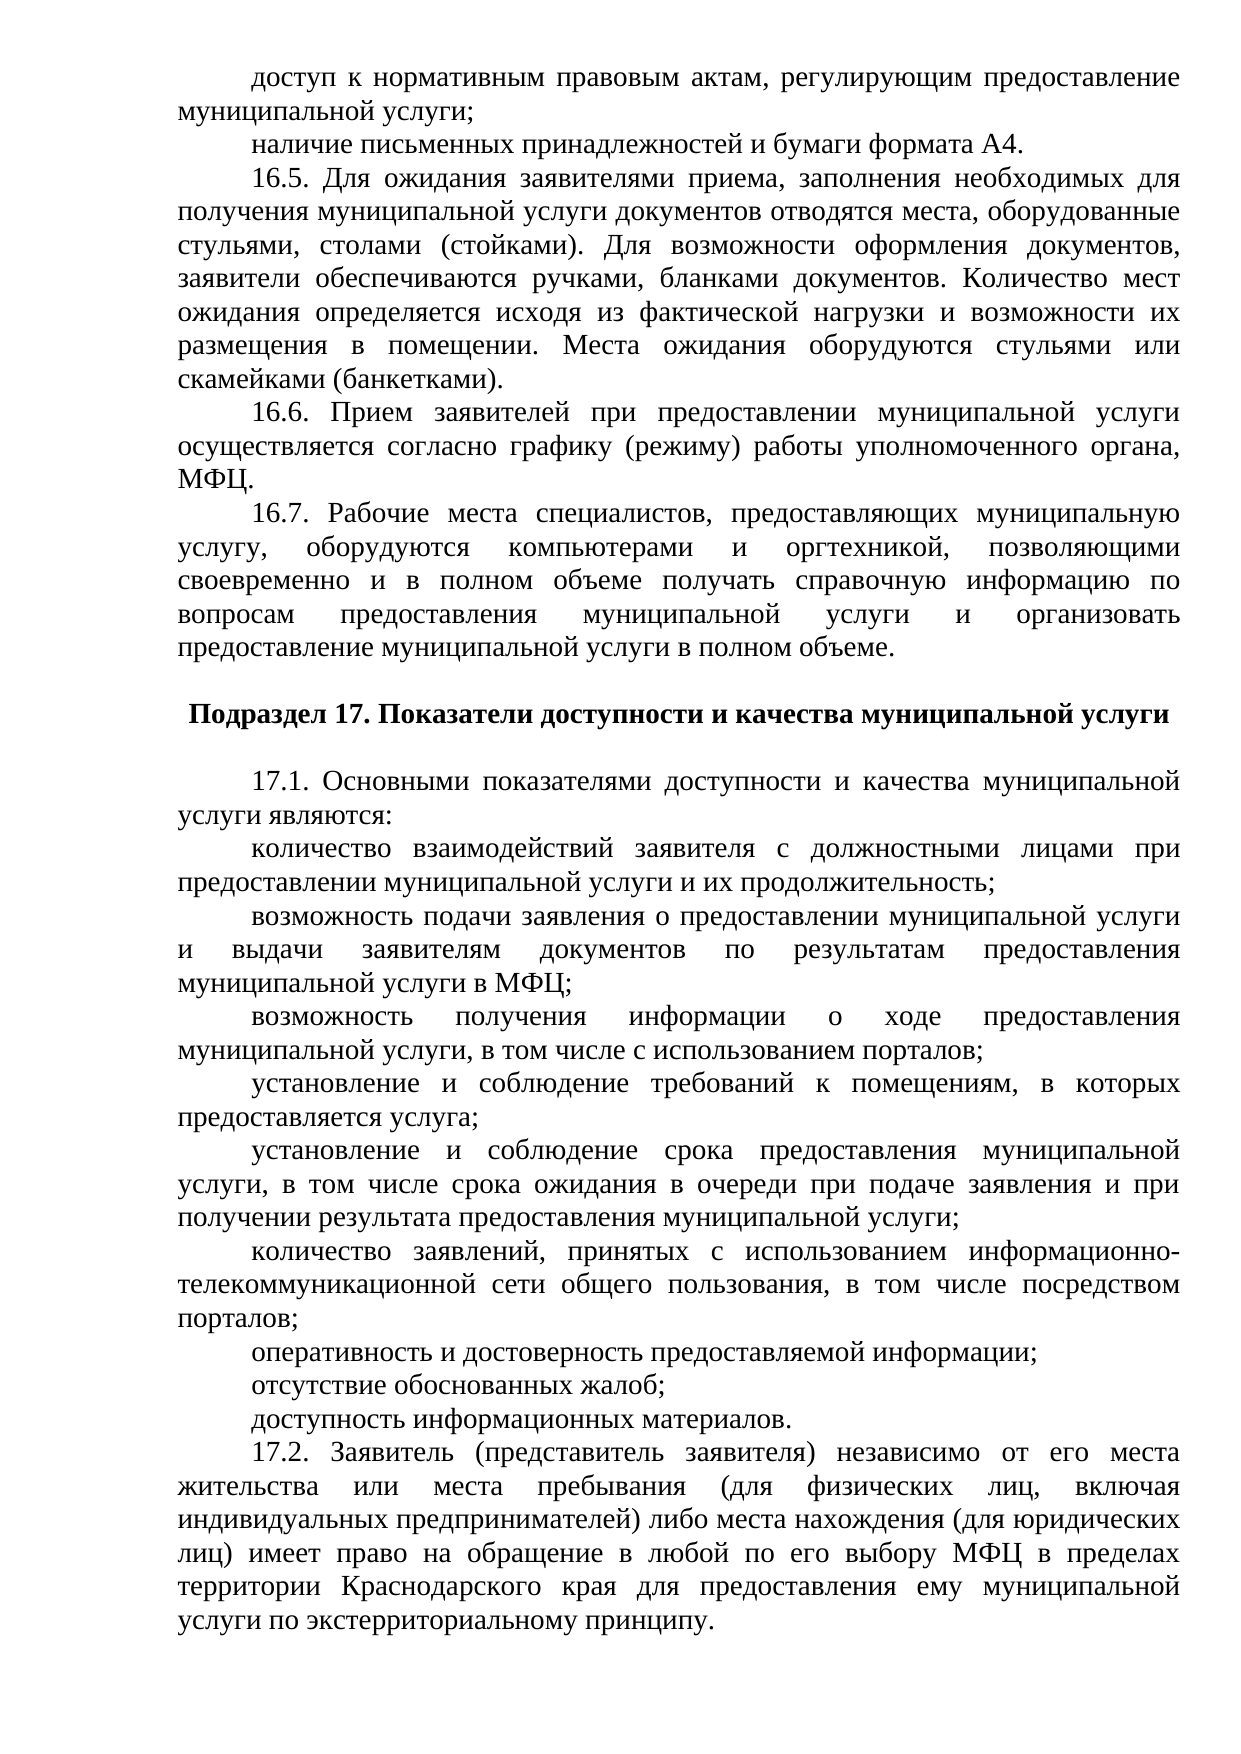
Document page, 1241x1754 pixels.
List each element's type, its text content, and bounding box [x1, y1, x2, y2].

text возможность подачи заявления о предоставлении муниципальной услуги и выдачи заявителям документов по результатам предоставления муниципальной услуги в МФЦ; [177, 898, 1181, 998]
text отсутствие обоснованных жалоб; [177, 1367, 1181, 1401]
text 17.2. Заявитель (представитель заявителя) независимо от его места жительства или места пребывания (для физических лиц, включая индивидуальных предпринимателей) либо места нахождения (для юридических лиц) имеет право на обращение в любой по его выбору МФЦ в пределах территории Краснодарского края для предоставления ему муниципальной услуги по экстерриториальному принципу. [177, 1434, 1181, 1636]
text доступ к нормативным правовым актам, регулирующим предоставление муниципальной услуги; [177, 59, 1181, 126]
text оперативность и достоверность предоставляемой информации; [177, 1334, 1181, 1367]
text установление и соблюдение срока предоставления муниципальной услуги, в том числе срока ожидания в очереди при подаче заявления и при получении результата предоставления муниципальной услуги; [177, 1132, 1181, 1233]
text 16.7. Рабочие места специалистов, предоставляющих муниципальную услугу, оборудуются компьютерами и оргтехникой, позволяющими своевременно и в полном объеме получать справочную информацию по вопросам предоставления муниципальной услуги и организовать предоставление муниципальной услуги в полном объеме. [177, 495, 1181, 663]
text доступность информационных материалов. [177, 1401, 1181, 1434]
text 16.6. Прием заявителей при предоставлении муниципальной услуги осуществляется согласно графику (режиму) работы уполномоченного органа, МФЦ. [177, 394, 1181, 495]
text 17.1. Основными показателями доступности и качества муниципальной услуги являются: [177, 763, 1181, 831]
text установление и соблюдение требований к помещениям, в которых предоставляется услуга; [177, 1065, 1181, 1132]
text Подраздел 17. Показатели доступности и качества муниципальной услуги [177, 696, 1181, 730]
text наличие письменных принадлежностей и бумаги формата A4. [177, 126, 1181, 160]
text возможность получения информации о ходе предоставления муниципальной услуги, в том числе с использованием порталов; [177, 998, 1181, 1065]
text 16.5. Для ожидания заявителями приема, заполнения необходимых для получения муниципальной услуги документов отводятся места, оборудованные стульями, столами (стойками). Для возможности оформления документов, заявители обеспечиваются ручками, бланками документов. Количество мест ожидания определяется исходя из фактической нагрузки и возможности их размещения в помещении. Места ожидания оборудуются стульями или скамейками (банкетками). [177, 160, 1181, 394]
text количество взаимодействий заявителя с должностными лицами при предоставлении муниципальной услуги и их продолжительность; [177, 831, 1181, 898]
text количество заявлений, принятых с использованием информационно-телекоммуникационной сети общего пользования, в том числе посредством порталов; [177, 1233, 1181, 1334]
